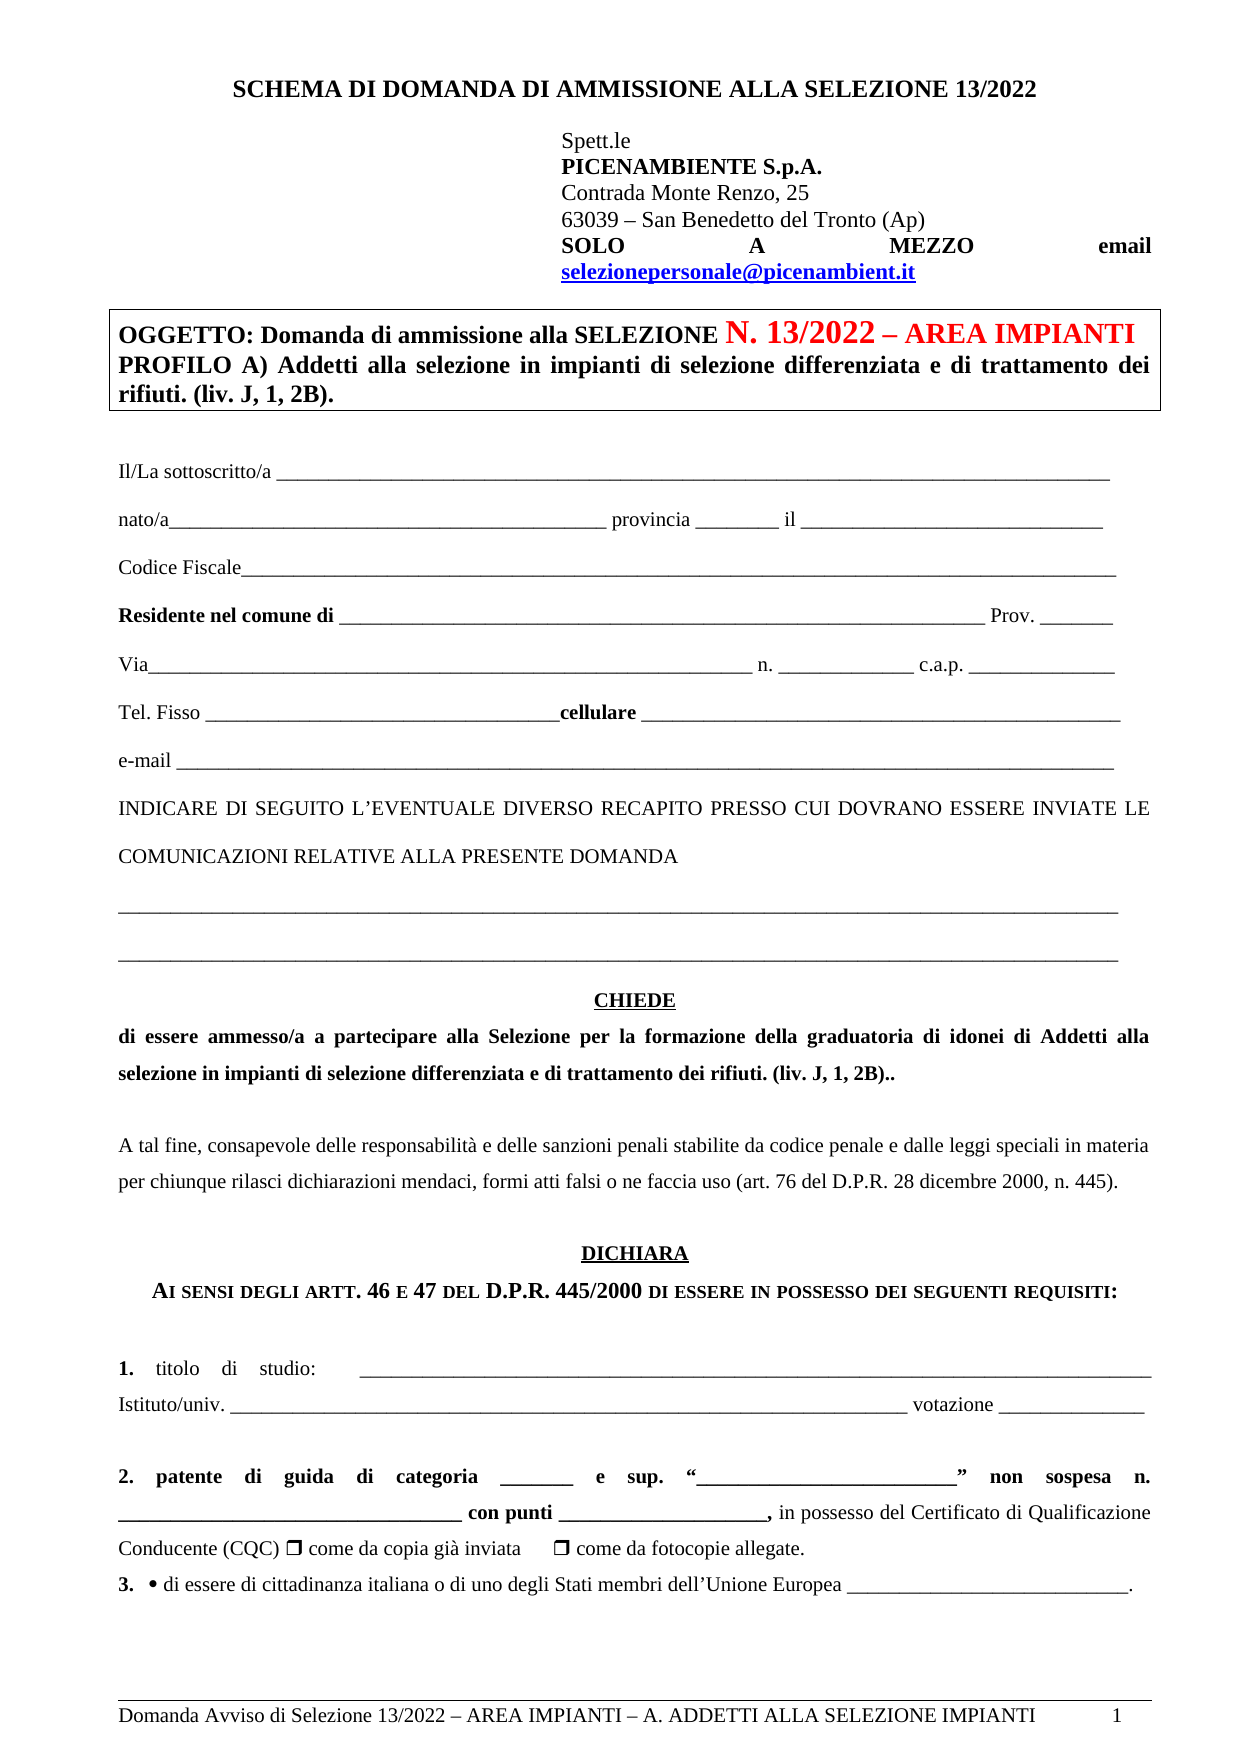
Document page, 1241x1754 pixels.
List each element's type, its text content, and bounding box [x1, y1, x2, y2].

text Ai sensi degli artt. 46 e 47 del D.P.R. 445/2000 di essere in possesso dei seguenti requisiti: [118, 1277, 1152, 1303]
text DICHIARA [118, 1241, 1152, 1265]
text ________________________________________________________________________________________________ [118, 892, 1152, 916]
text Tel. Fisso __________________________________cellulare ______________________________________________ [118, 700, 1152, 724]
text e-mail __________________________________________________________________________________________ [118, 748, 1152, 772]
text Spett.le [561, 127, 1152, 153]
text 63039 – San Benedetto del Tronto (Ap) [561, 206, 1152, 232]
text INDICARE DI SEGUITO L’EVENTUALE DIVERSO RECAPITO PRESSO CUI DOVRANO ESSERE INVIATE LE COMUNICAZIONI RELATIVE ALLA PRESENTE DOMANDA [118, 796, 1152, 868]
text Il/La sottoscritto/a ________________________________________________________________________________ [118, 459, 1152, 483]
text 3. di essere di cittadinanza italiana o di uno degli Stati membri dell’Unione Europea ___________________________. [118, 1572, 1152, 1596]
text SCHEMA DI DOMANDA DI AMMISSIONE ALLA SELEZIONE 13/2022 [118, 74, 1152, 103]
text Via__________________________________________________________ n. _____________ c.a.p. ______________ [118, 652, 1152, 676]
text SOLO A MEZZO email selezionepersonale@picenambient.it [561, 232, 1152, 285]
text A tal fine, consapevole delle responsabilità e delle sanzioni penali stabilite da codice penale e dalle leggi speciali in materia per chiunque rilasci dichiarazioni mendaci, formi atti falsi o ne faccia uso (art. 76 del D.P.R. 28 dicembre 2000, n. 445). [118, 1133, 1152, 1193]
text Contrada Monte Renzo, 25 [561, 179, 1152, 206]
text PROFILO A) Addetti alla selezione in impianti di selezione differenziata e di trattamento dei rifiuti. (liv. J, 1, 2B). [110, 347, 1160, 410]
text Residente nel comune di ______________________________________________________________ Prov. _______ [118, 603, 1152, 627]
text PICENAMBIENTE S.p.A. [561, 153, 1152, 179]
text ________________________________________________________________________________________________ [118, 940, 1152, 964]
text 2. patente di guida di categoria _______ e sup. “_________________________” non sospesa n. _________________________________ con punti ____________________, in possesso del Certificato di Qualificazione Conducente (CQC) come da copia già inviata come da fotocopie allegate. [118, 1464, 1152, 1560]
text di essere ammesso/a a partecipare alla Selezione per la formazione della graduatoria di idonei di Addetti alla selezione in impianti di selezione differenziata e di trattamento dei rifiuti. (liv. J, 1, 2B).. [118, 1024, 1152, 1084]
text OGGETTO: Domanda di ammissione alla SELEZIONE N. 13/2022 – AREA IMPIANTI [110, 310, 1160, 347]
text nato/a__________________________________________ provincia ________ il _____________________________ [118, 507, 1152, 531]
text CHIEDE [118, 988, 1152, 1012]
text 1. titolo di studio: ____________________________________________________________________________ Istituto/univ. _________________________________________________________________ votazione ______________ [118, 1356, 1152, 1416]
text Codice Fiscale____________________________________________________________________________________ [118, 555, 1152, 579]
